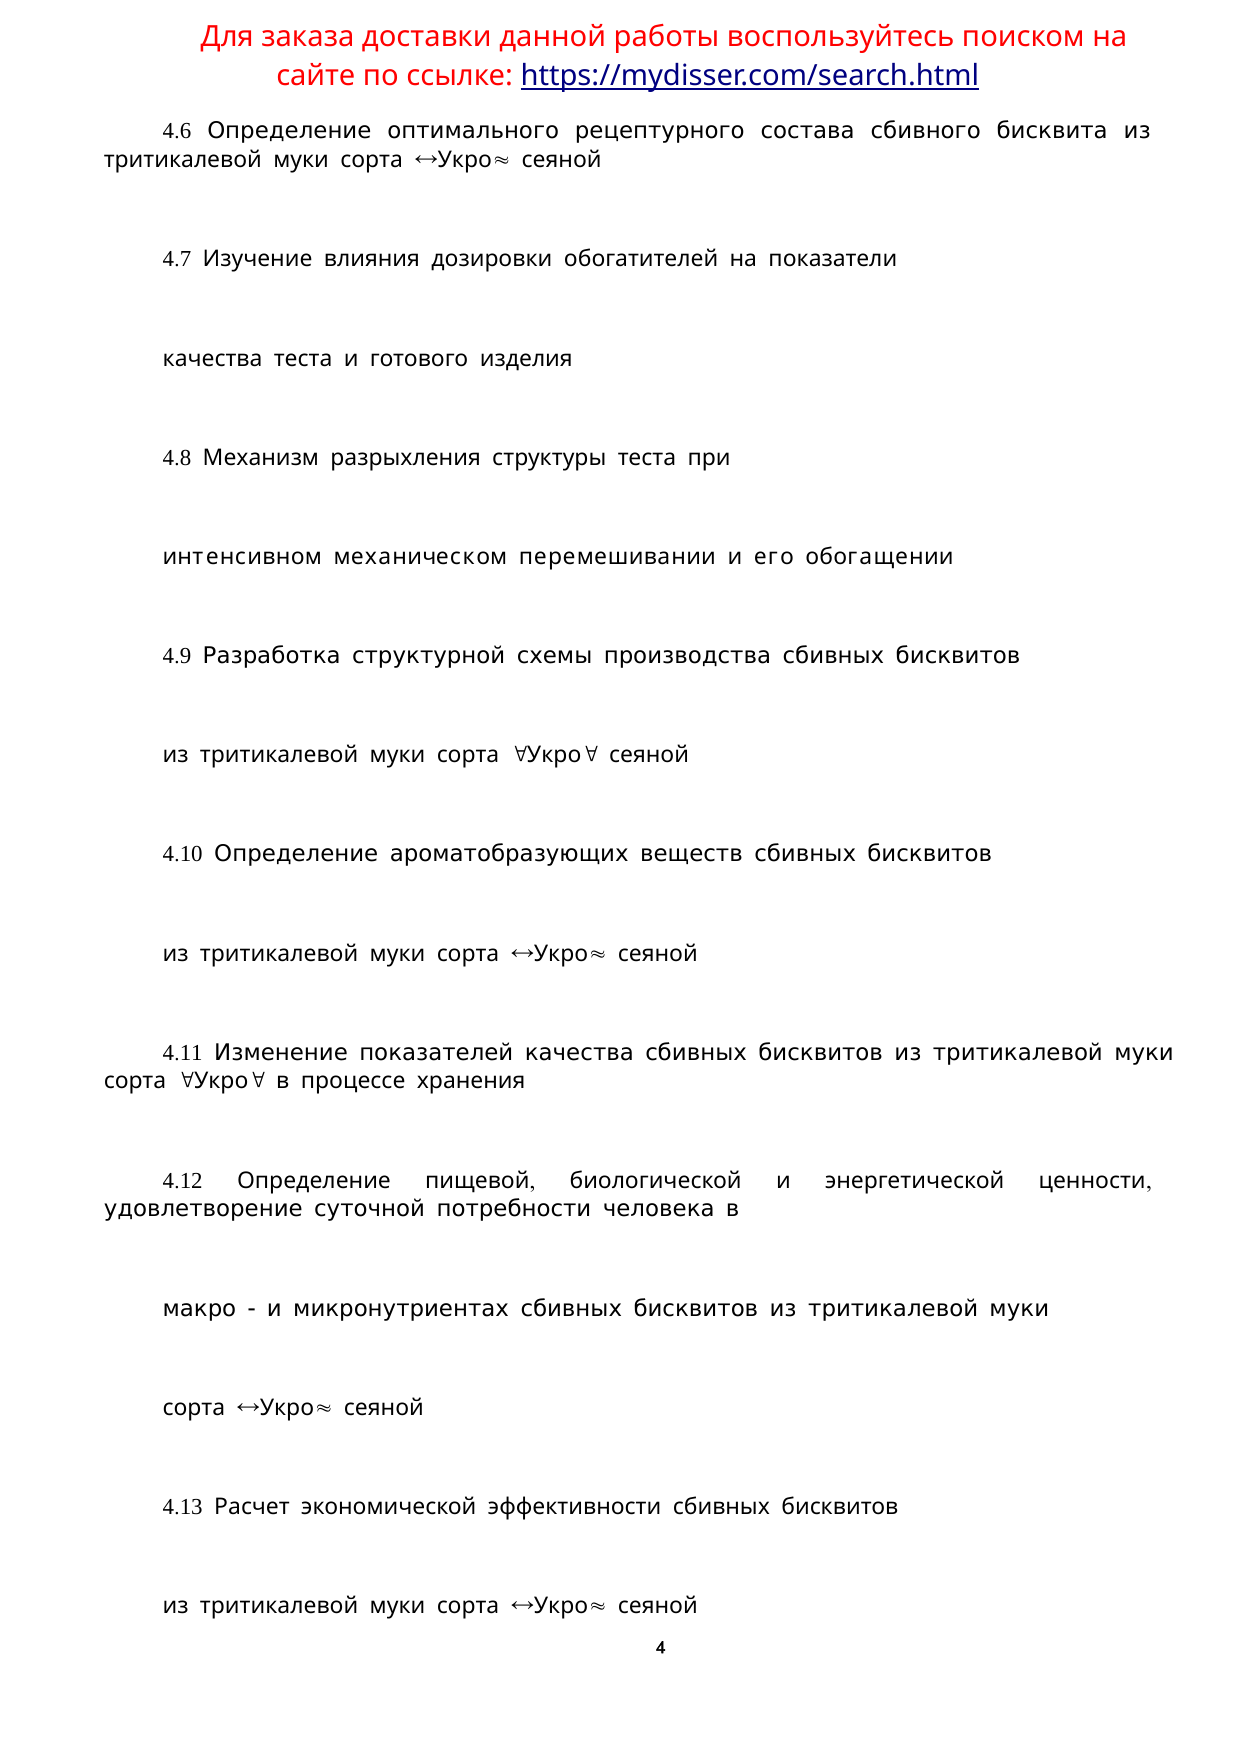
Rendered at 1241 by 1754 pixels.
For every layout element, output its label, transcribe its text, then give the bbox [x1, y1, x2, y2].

text интенсивном механическом перемешивании и его обогащении [103, 540, 1152, 569]
text макро - и микронутриентах сбивных бисквитов из тритикалевой муки [103, 1292, 1152, 1321]
text 4.6 Определение оптимального рецептурного состава сбивного бисквита из тритикалевой муки сорта «Укро» сеяной [103, 115, 1152, 172]
text 4.10 Определение ароматобразующих веществ сбивных бисквитов [103, 838, 1152, 867]
text 4.11 Изменение показателей качества сбивных бисквитов из тритикалевой муки сорта "Укро" в процессе хранения [103, 1036, 1152, 1094]
text 4.7 Изучение влияния дозировки обогатителей на показатели [103, 243, 1152, 272]
text 4.9 Разработка структурной схемы производства сбивных бисквитов [103, 639, 1152, 668]
text из тритикалевой муки сорта «Укро» сеяной [103, 1589, 1152, 1618]
text качества теста и готового изделия [103, 342, 1152, 371]
text из тритикалевой муки сорта «Укро» сеяной [103, 937, 1152, 966]
text 4.8 Механизм разрыхления структуры теста при [103, 441, 1152, 470]
text 4.13 Расчет экономической эффективности сбивных бисквитов [103, 1490, 1152, 1519]
text 4.12 Определение пищевой, биологической и энергетической ценности, удовлетворение суточной потребности человека в [103, 1164, 1152, 1222]
text из тритикалевой муки сорта "Укро" сеяной [103, 739, 1152, 767]
text сорта «Укро» сеяной [103, 1391, 1152, 1420]
